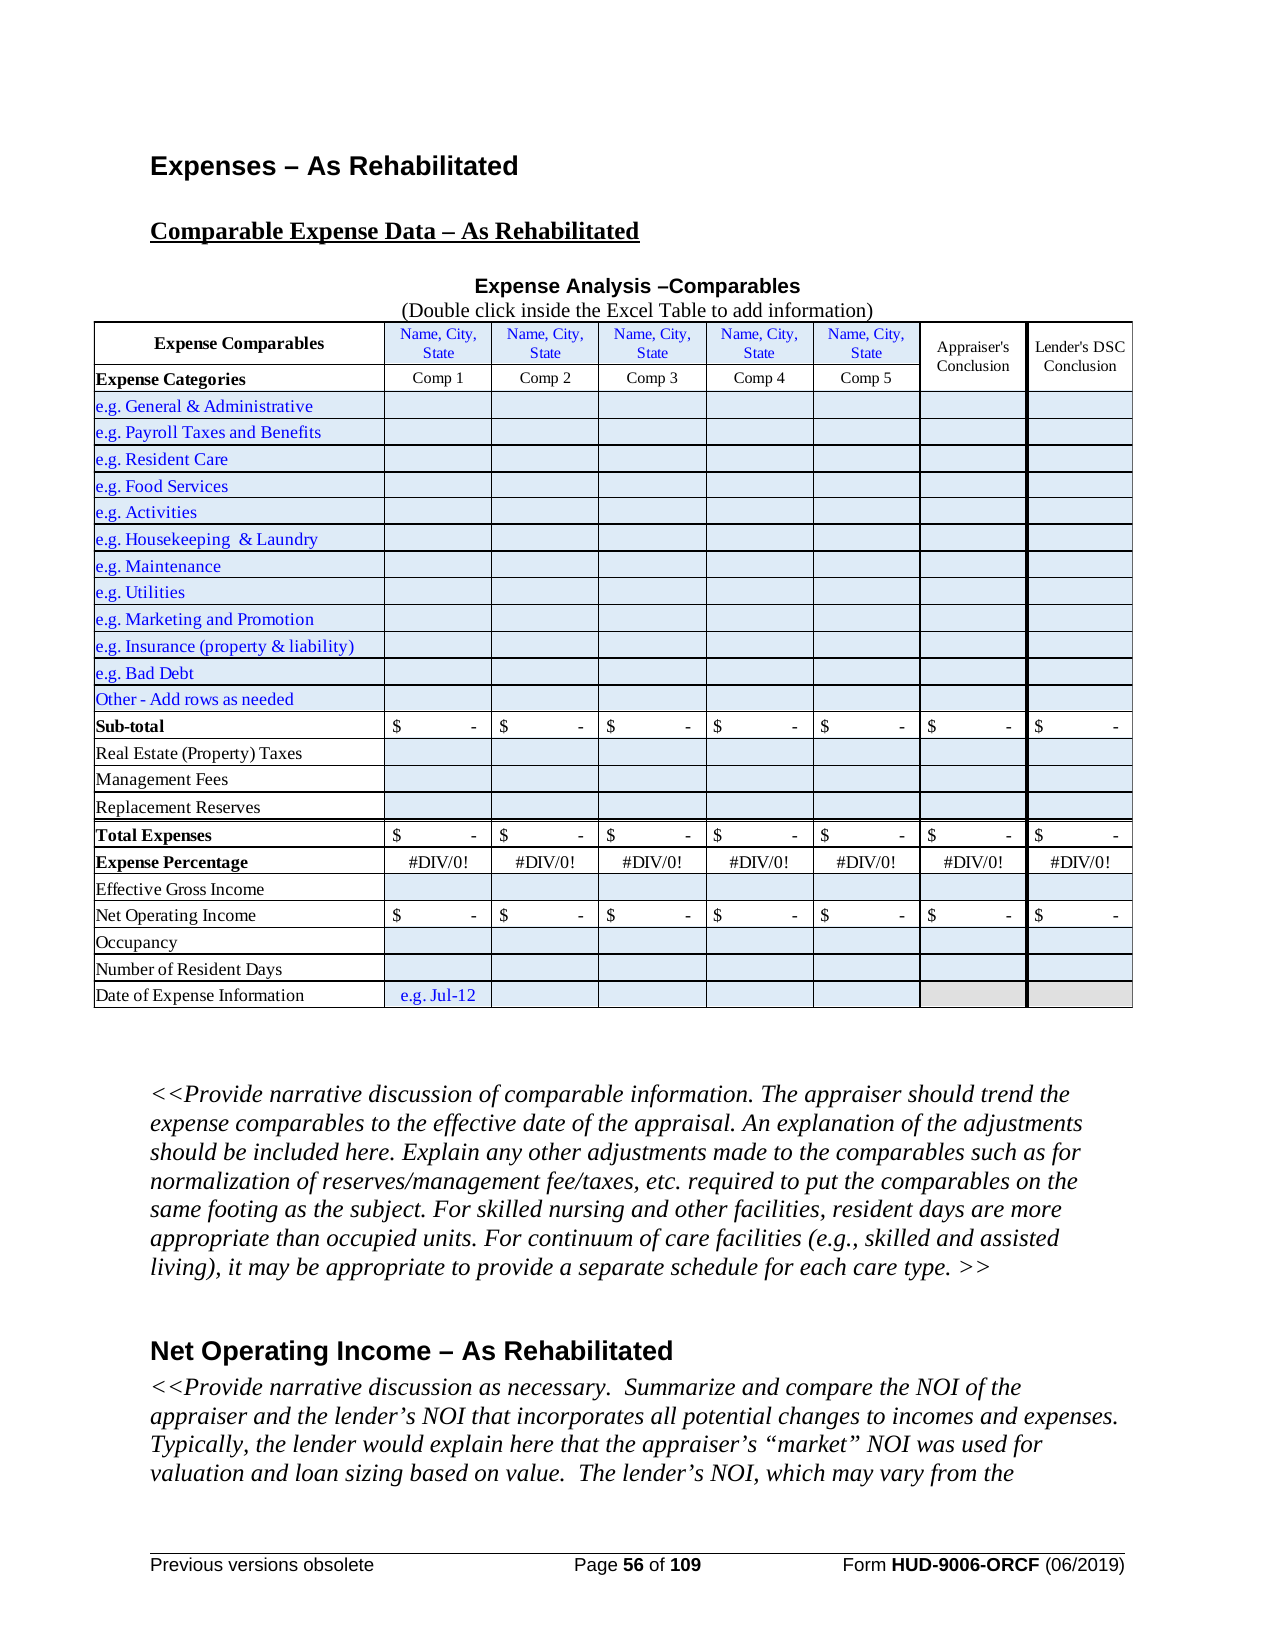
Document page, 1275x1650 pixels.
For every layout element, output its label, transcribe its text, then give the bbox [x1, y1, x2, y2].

text <<Provide narrative discussion of comparable information. The appraiser should trend the expense comparables to the effective date of the appraisal. An explanation of the adjustments should be included here. Explain any other adjustments made to the comparables such as for normalization of reserves/management fee/taxes, etc. required to put the comparables on the same footing as the subject. For skilled nursing and other facilities, resident days are more appropriate than occupied units. For continuum of care facilities (e.g., skilled and assisted living), it may be appropriate to provide a separate schedule for each care type. >> [150, 1079, 1125, 1281]
text Expense Analysis –Comparables [150, 274, 1125, 298]
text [150, 1372, 1125, 1487]
text (Double click inside the Excel Table to add information) [150, 298, 1125, 321]
subtitle Net Operating Income – As Rehabilitated [150, 1334, 1125, 1366]
subtitle Expenses – As Rehabilitated [150, 150, 1125, 181]
text Comparable Expense Data – As Rehabilitated [150, 216, 1125, 245]
